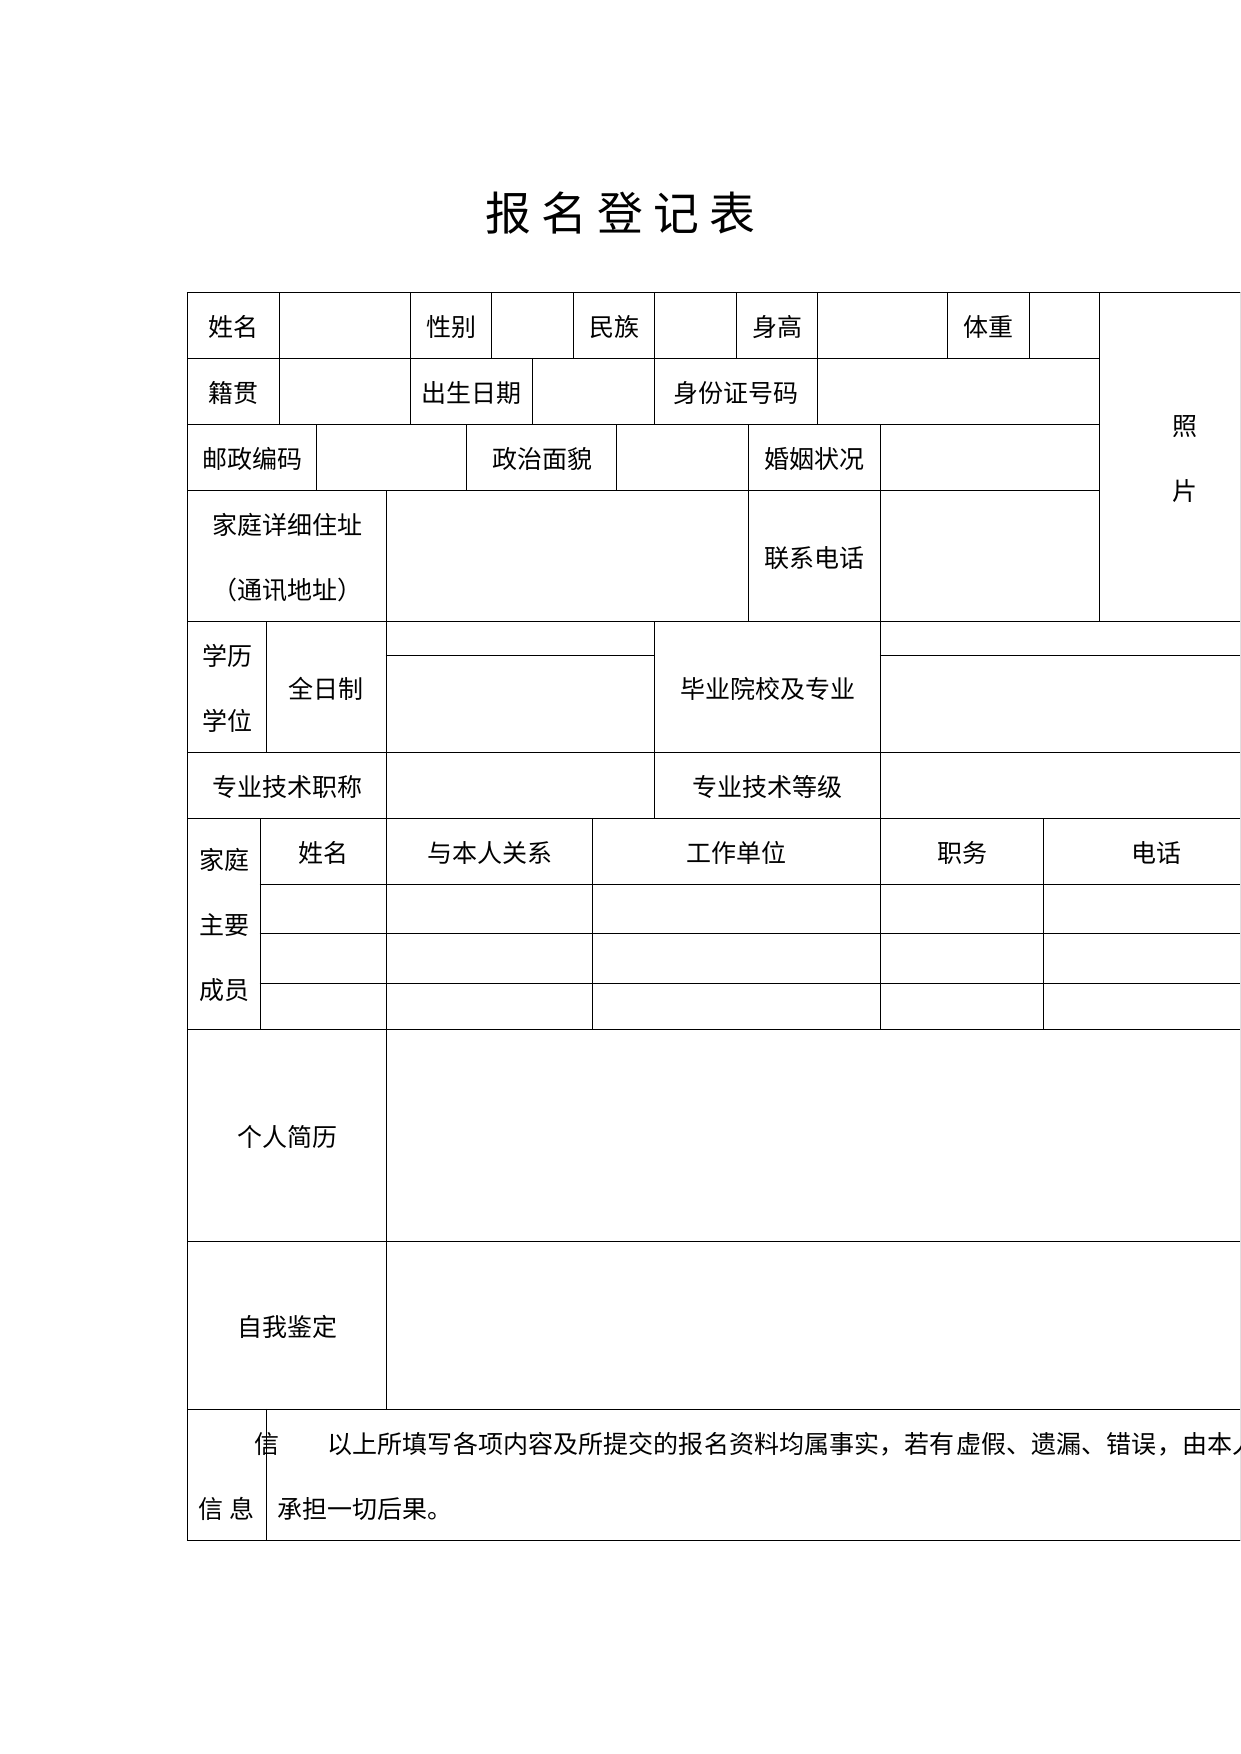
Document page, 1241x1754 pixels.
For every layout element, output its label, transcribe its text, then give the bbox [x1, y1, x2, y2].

table_cell [1044, 885, 1240, 933]
table_cell [881, 622, 1240, 655]
table_cell [881, 885, 1043, 933]
table_cell 信信息确认 [188, 1410, 266, 1540]
table_cell [261, 934, 386, 982]
table_header [655, 293, 736, 358]
table_cell 邮政编码 [188, 425, 316, 490]
table_header 照 片 [1100, 293, 1240, 621]
table_cell [387, 491, 748, 621]
table_cell [818, 359, 1099, 424]
table_cell [1044, 934, 1240, 982]
table_cell [881, 984, 1043, 1029]
table_header 身高 [737, 293, 817, 358]
table_cell [593, 885, 880, 933]
table_cell 个人简历 [188, 1030, 386, 1241]
table_cell 专业技术职称 [188, 753, 386, 818]
table_cell 身份证号码 [655, 359, 817, 424]
table_cell 家庭详细住址（通讯地址） [188, 491, 386, 621]
table_cell 毕业院校及专业 [655, 622, 880, 752]
table_cell [387, 656, 654, 752]
table_cell [1044, 984, 1240, 1029]
table_cell [881, 656, 1240, 752]
table_cell 电话 [1044, 819, 1240, 884]
table_cell [881, 425, 1099, 490]
table_cell [881, 753, 1240, 818]
table_cell 学历学位 [188, 622, 266, 752]
table_cell 工作单位 [593, 819, 880, 884]
table_cell 全日制 [267, 622, 386, 752]
table_cell [617, 425, 748, 490]
table_cell [387, 1242, 1240, 1409]
table_header 姓名 [188, 293, 279, 358]
table_cell 政治面貌 [467, 425, 616, 490]
table_cell 出生日期 [411, 359, 532, 424]
table_cell [881, 491, 1099, 621]
table_cell [387, 984, 592, 1029]
table_cell [593, 934, 880, 982]
table_cell 姓名 [261, 819, 386, 884]
table_cell 婚姻状况 [749, 425, 880, 490]
table_cell 家庭主要成员 [188, 819, 260, 1029]
table_cell [387, 885, 592, 933]
table_cell [533, 359, 654, 424]
table_cell [261, 885, 386, 933]
table_cell 职务 [881, 819, 1043, 884]
table_header [492, 293, 573, 358]
table_cell [387, 622, 654, 655]
table_header [1030, 293, 1099, 358]
table_header [818, 293, 947, 358]
table_cell 与本人关系 [387, 819, 592, 884]
table_cell [317, 425, 466, 490]
table_cell [387, 753, 654, 818]
table_cell 自我鉴定 [188, 1242, 386, 1409]
text 报 名 登 记 表 [187, 162, 1053, 259]
table_header 性别 [411, 293, 491, 358]
table_cell [881, 934, 1043, 982]
table_cell [387, 1030, 1240, 1241]
table_cell 联系电话 [749, 491, 880, 621]
table_header 体重 [948, 293, 1029, 358]
table_cell 籍贯 [188, 359, 279, 424]
table_header [280, 293, 410, 358]
table_header 民族 [574, 293, 654, 358]
table_cell [593, 984, 880, 1029]
table_cell [280, 359, 410, 424]
table_cell [387, 934, 592, 982]
table_cell 专业技术等级 [655, 753, 880, 818]
table_cell [261, 984, 386, 1029]
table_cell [267, 1410, 1240, 1540]
